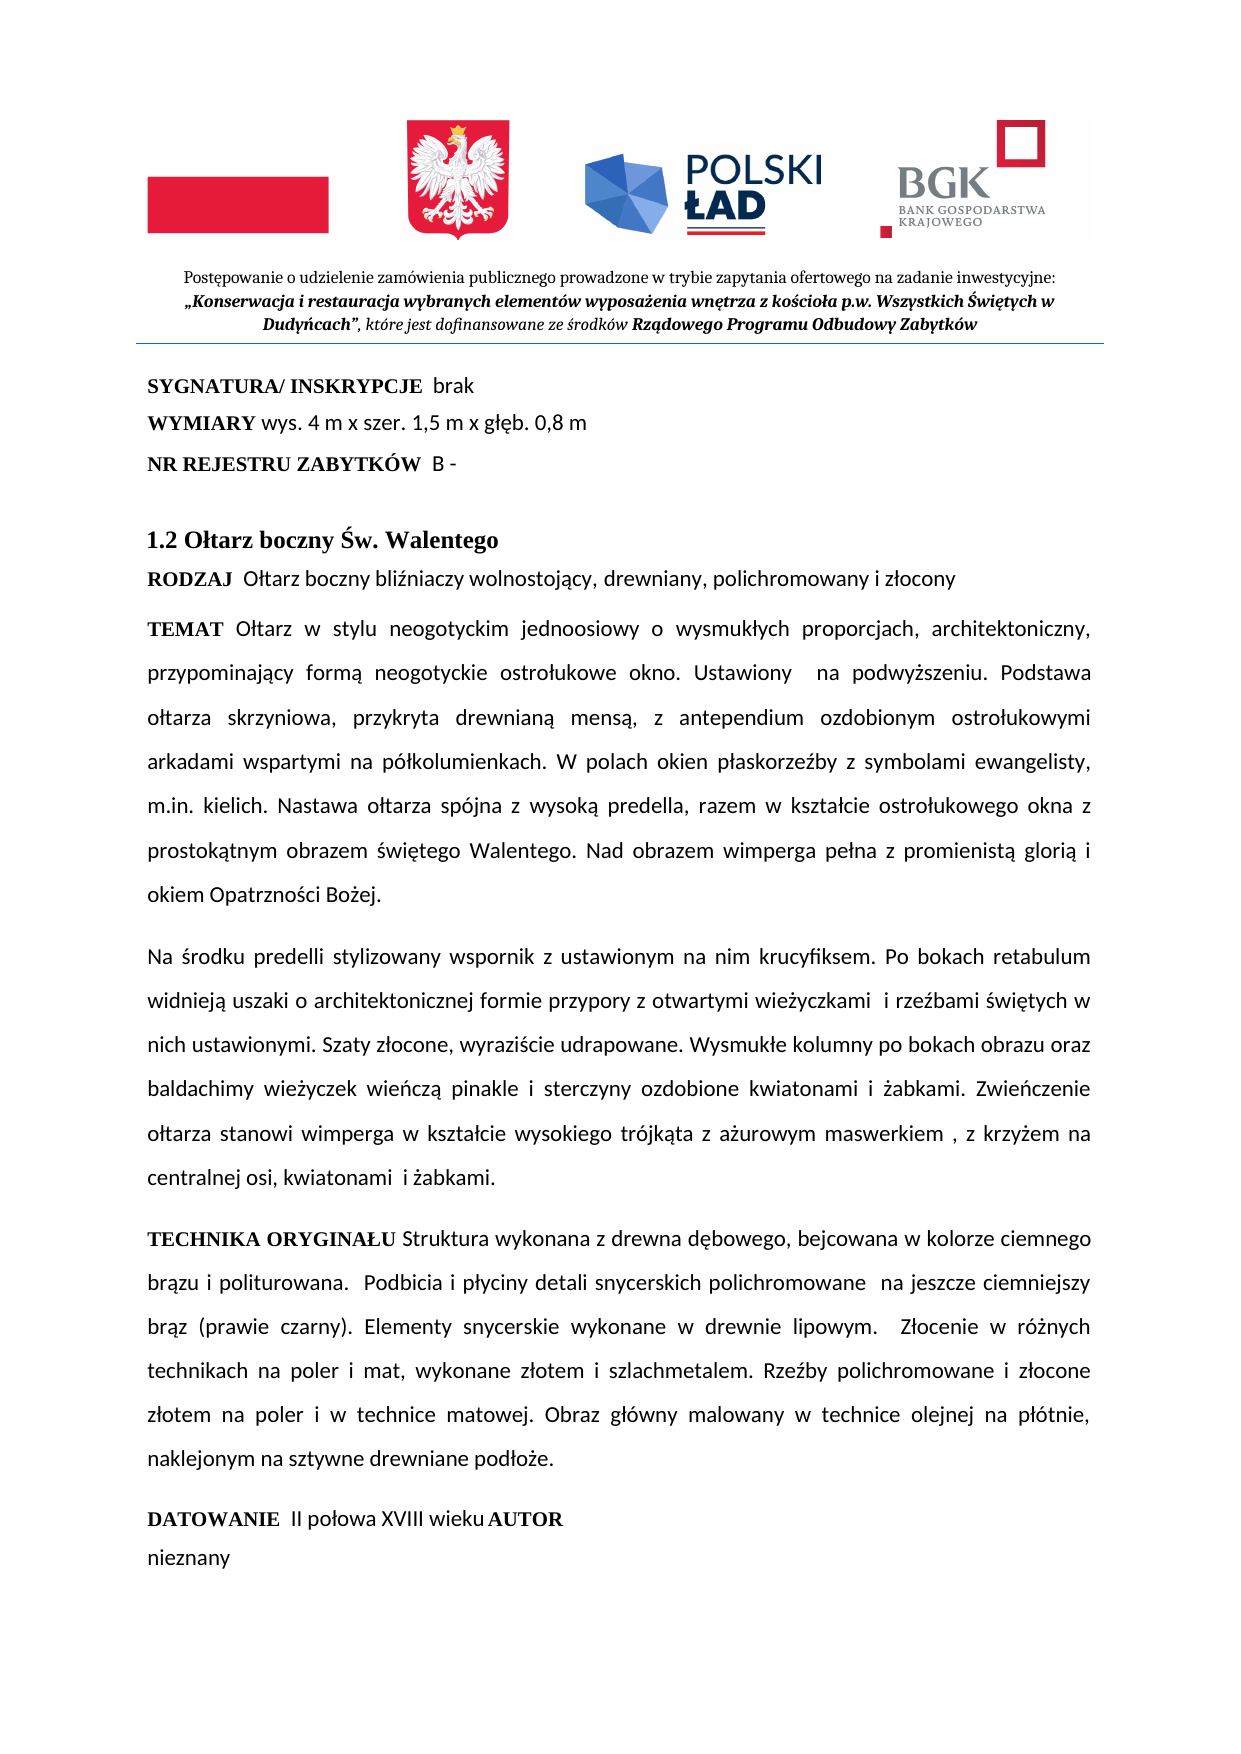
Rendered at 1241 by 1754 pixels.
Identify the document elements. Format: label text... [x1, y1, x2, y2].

text RODZAJ Ołtarz boczny bliźniaczy wolnostojący, drewniany, polichromowany i złocony [147, 564, 1093, 592]
text Na środku predelli stylizowany wspornik z ustawionym na nim krucyfiksem. Po bokach retabulum widnieją uszaki o architektonicznej formie przypory z otwartymi wieżyczkami i rzeźbami świętych w nich ustawionymi. Szaty złocone, wyraziście udrapowane. Wysmukłe kolumny po bokach obrazu oraz baldachimy wieżyczek wieńczą pinakle i sterczyny ozdobione kwiatonami i żabkami. Zwieńczenie ołtarza stanowi wimperga w kształcie wysokiego trójkąta z ażurowym maswerkiem , z krzyżem na centralnej osi, kwiatonami i żabkami. [147, 942, 1093, 1191]
text TEMAT Ołtarz w stylu neogotyckim jednoosiowy o wysmukłych proporcjach, architektoniczny, przypominający formą neogotyckie ostrołukowe okno. Ustawiony na podwyższeniu. Podstawa ołtarza skrzyniowa, przykryta drewnianą mensą, z antependium ozdobionym ostrołukowymi arkadami wspartymi na półkolumienkach. W polach okien płaskorzeźby z symbolami ewangelisty, m.in. kielich. Nastawa ołtarza spójna z wysoką predella, razem w kształcie ostrołukowego okna z prostokątnym obrazem świętego Walentego. Nad obrazem wimperga pełna z promienistą glorią i okiem Opatrzności Bożej. [147, 614, 1093, 909]
subtitle 1.2 Ołtarz boczny Św. Walentego [146, 526, 934, 554]
text WYMIARY wys. 4 m x szer. 1,5 m x głęb. 0,8 m [147, 408, 1093, 436]
text TECHNIKA ORYGINAŁU Struktura wykonana z drewna dębowego, bejcowana w kolorze ciemnego brązu i politurowana. Podbicia i płyciny detali snycerskich polichromowane na jeszcze ciemniejszy brąz (prawie czarny). Elementy snycerskie wykonane w drewnie lipowym. Złocenie w różnych technikach na poler i mat, wykonane złotem i szlachmetalem. Rzeźby polichromowane i złocone złotem na poler i w technice matowej. Obraz główny malowany w technice olejnej na płótnie, naklejonym na sztywne drewniane podłoże. [147, 1224, 1093, 1472]
text DATOWANIE II połowa XVIII wieku AUTOR nieznany [147, 1504, 601, 1571]
picture [147, 120, 1093, 240]
text SYGNATURA/ INSKRYPCJE brak [147, 372, 1093, 400]
text NR REJESTRU ZABYTKÓW B - [147, 449, 1093, 477]
